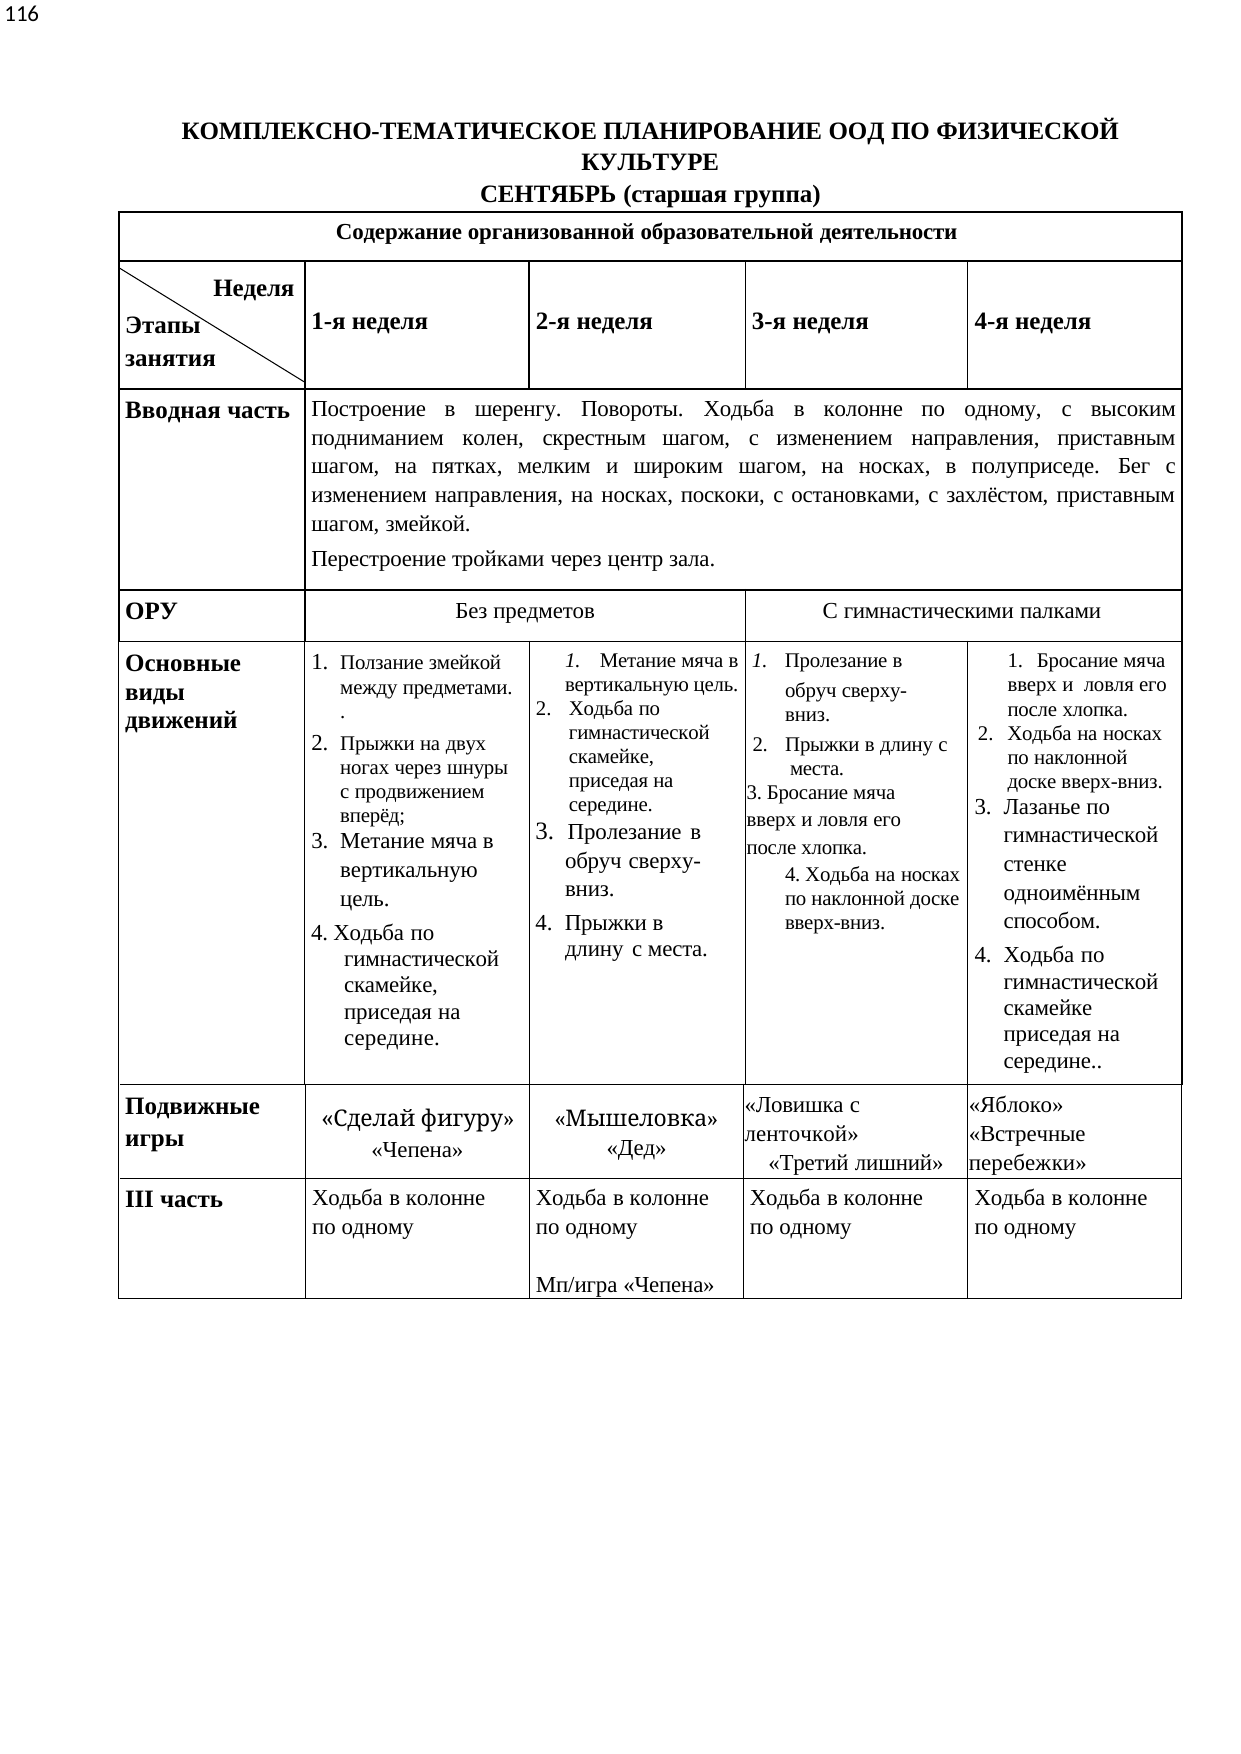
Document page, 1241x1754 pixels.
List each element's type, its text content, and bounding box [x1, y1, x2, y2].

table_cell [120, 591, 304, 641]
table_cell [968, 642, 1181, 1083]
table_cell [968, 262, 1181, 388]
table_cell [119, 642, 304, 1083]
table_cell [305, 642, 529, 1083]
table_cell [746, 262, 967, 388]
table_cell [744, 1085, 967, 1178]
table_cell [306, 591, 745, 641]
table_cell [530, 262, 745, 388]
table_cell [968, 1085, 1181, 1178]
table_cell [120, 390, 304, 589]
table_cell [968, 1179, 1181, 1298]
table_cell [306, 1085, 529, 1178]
text СЕНТЯБРЬ (старшая группа) [179, 179, 1121, 207]
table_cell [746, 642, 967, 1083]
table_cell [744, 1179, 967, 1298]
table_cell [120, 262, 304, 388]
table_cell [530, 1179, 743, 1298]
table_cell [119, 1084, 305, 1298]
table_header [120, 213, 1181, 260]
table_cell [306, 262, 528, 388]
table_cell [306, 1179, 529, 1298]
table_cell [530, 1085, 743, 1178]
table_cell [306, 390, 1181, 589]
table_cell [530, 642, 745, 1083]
text КОМПЛЕКСНО-ТЕМАТИЧЕСКОЕ ПЛАНИРОВАНИЕ ООД ПО ФИЗИЧЕСКОЙ КУЛЬТУРЕ [179, 116, 1121, 176]
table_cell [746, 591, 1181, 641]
